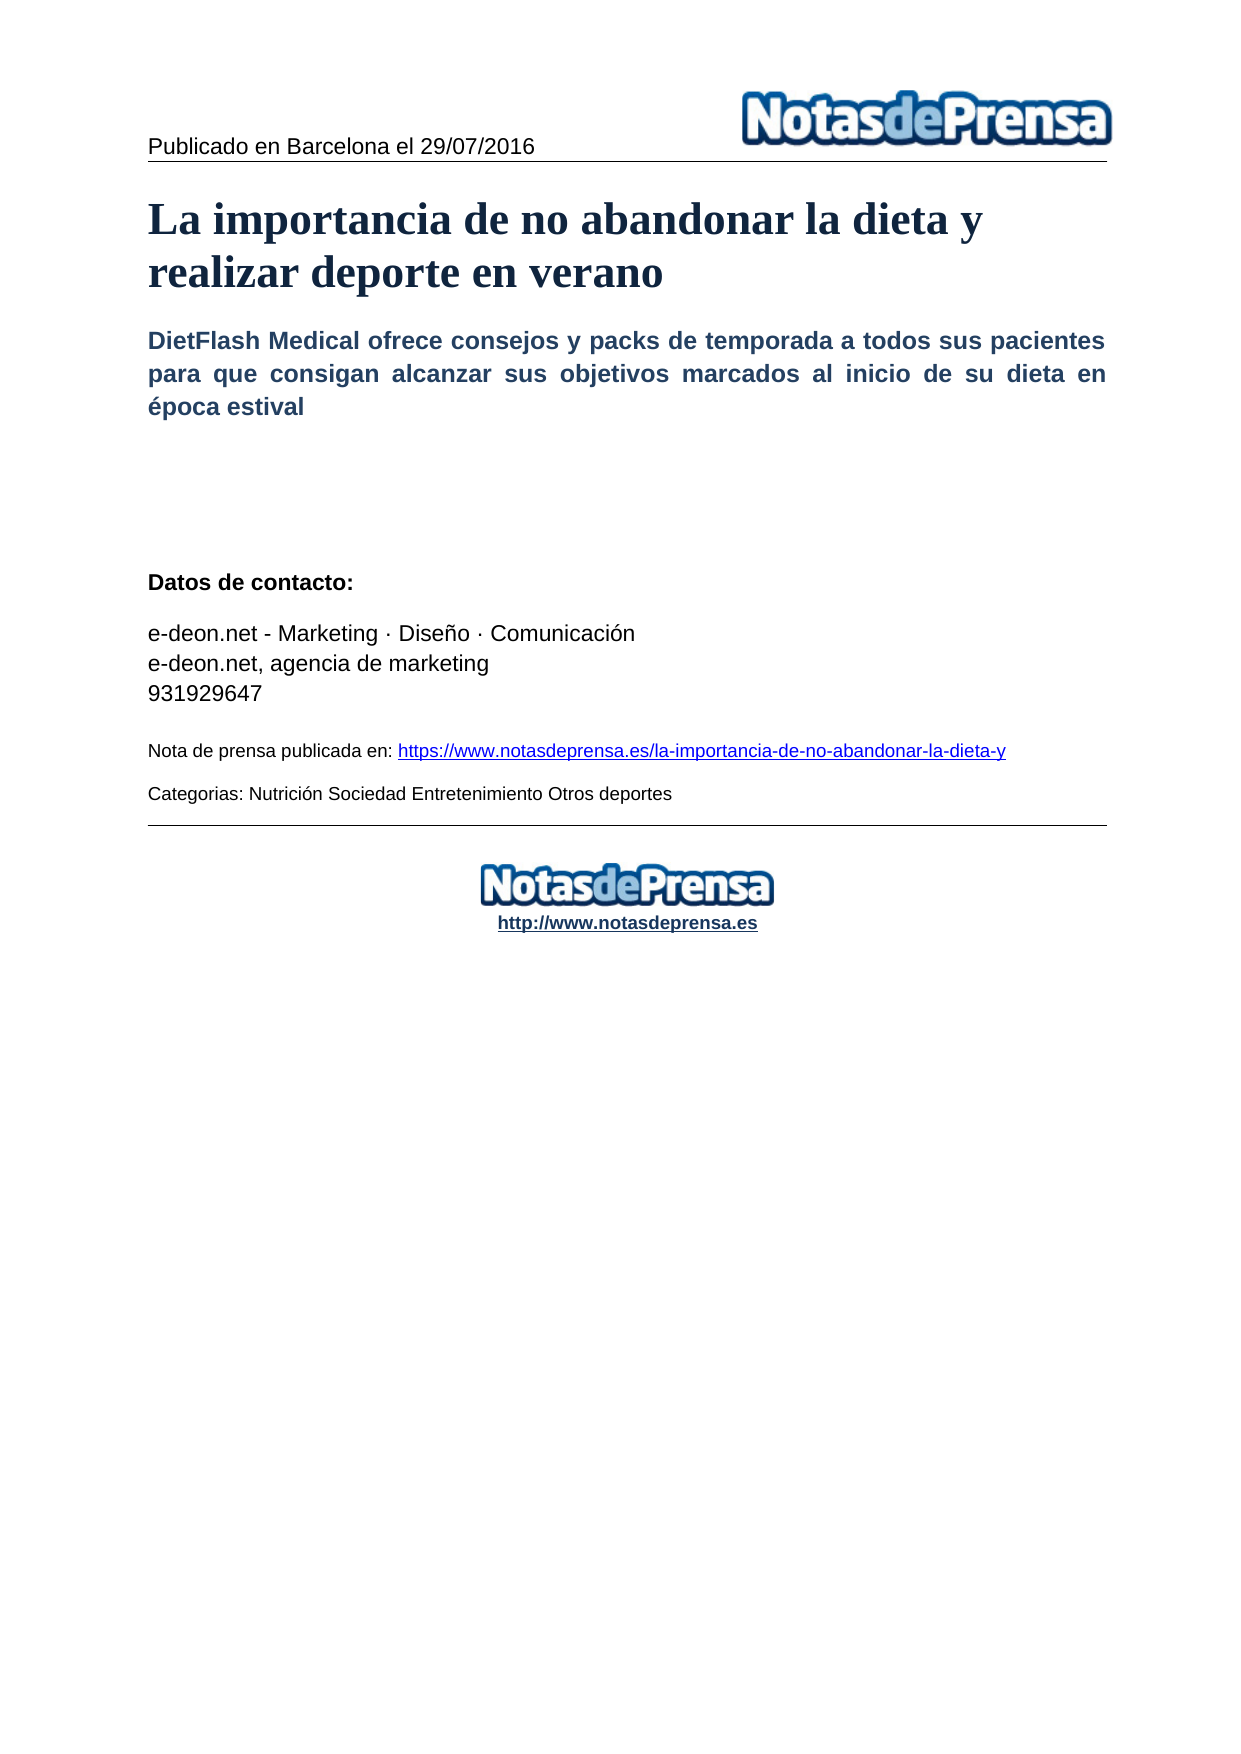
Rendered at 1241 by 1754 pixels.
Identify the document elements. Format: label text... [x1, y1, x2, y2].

text Publicado en Barcelona el 29/07/2016 [148, 133, 1107, 161]
text Nota de prensa publicada en: https://www.notasdeprensa.es/la-importancia-de-no-abandonar-la-dieta-y [148, 740, 1107, 762]
text Categorias: Nutrición Sociedad Entretenimiento Otros deportes [148, 783, 1107, 804]
text 931929647 [148, 680, 1063, 706]
subtitle La importancia de no abandonar la dieta y realizar deporte en verano [148, 192, 1107, 297]
picture [480, 862, 775, 908]
text e-deon.net - Marketing · Diseño · Comunicación [148, 619, 1063, 646]
picture [742, 90, 1113, 148]
text e-deon.net, agencia de marketing [148, 650, 1063, 676]
subtitle DietFlash Medical ofrece consejos y packs de temporada a todos sus pacientes para que consigan alcanzar sus objetivos marcados al inicio de su dieta en época estival [148, 326, 1107, 421]
text Datos de contacto: [148, 568, 1107, 595]
text http://www.notasdeprensa.es [148, 912, 1107, 934]
